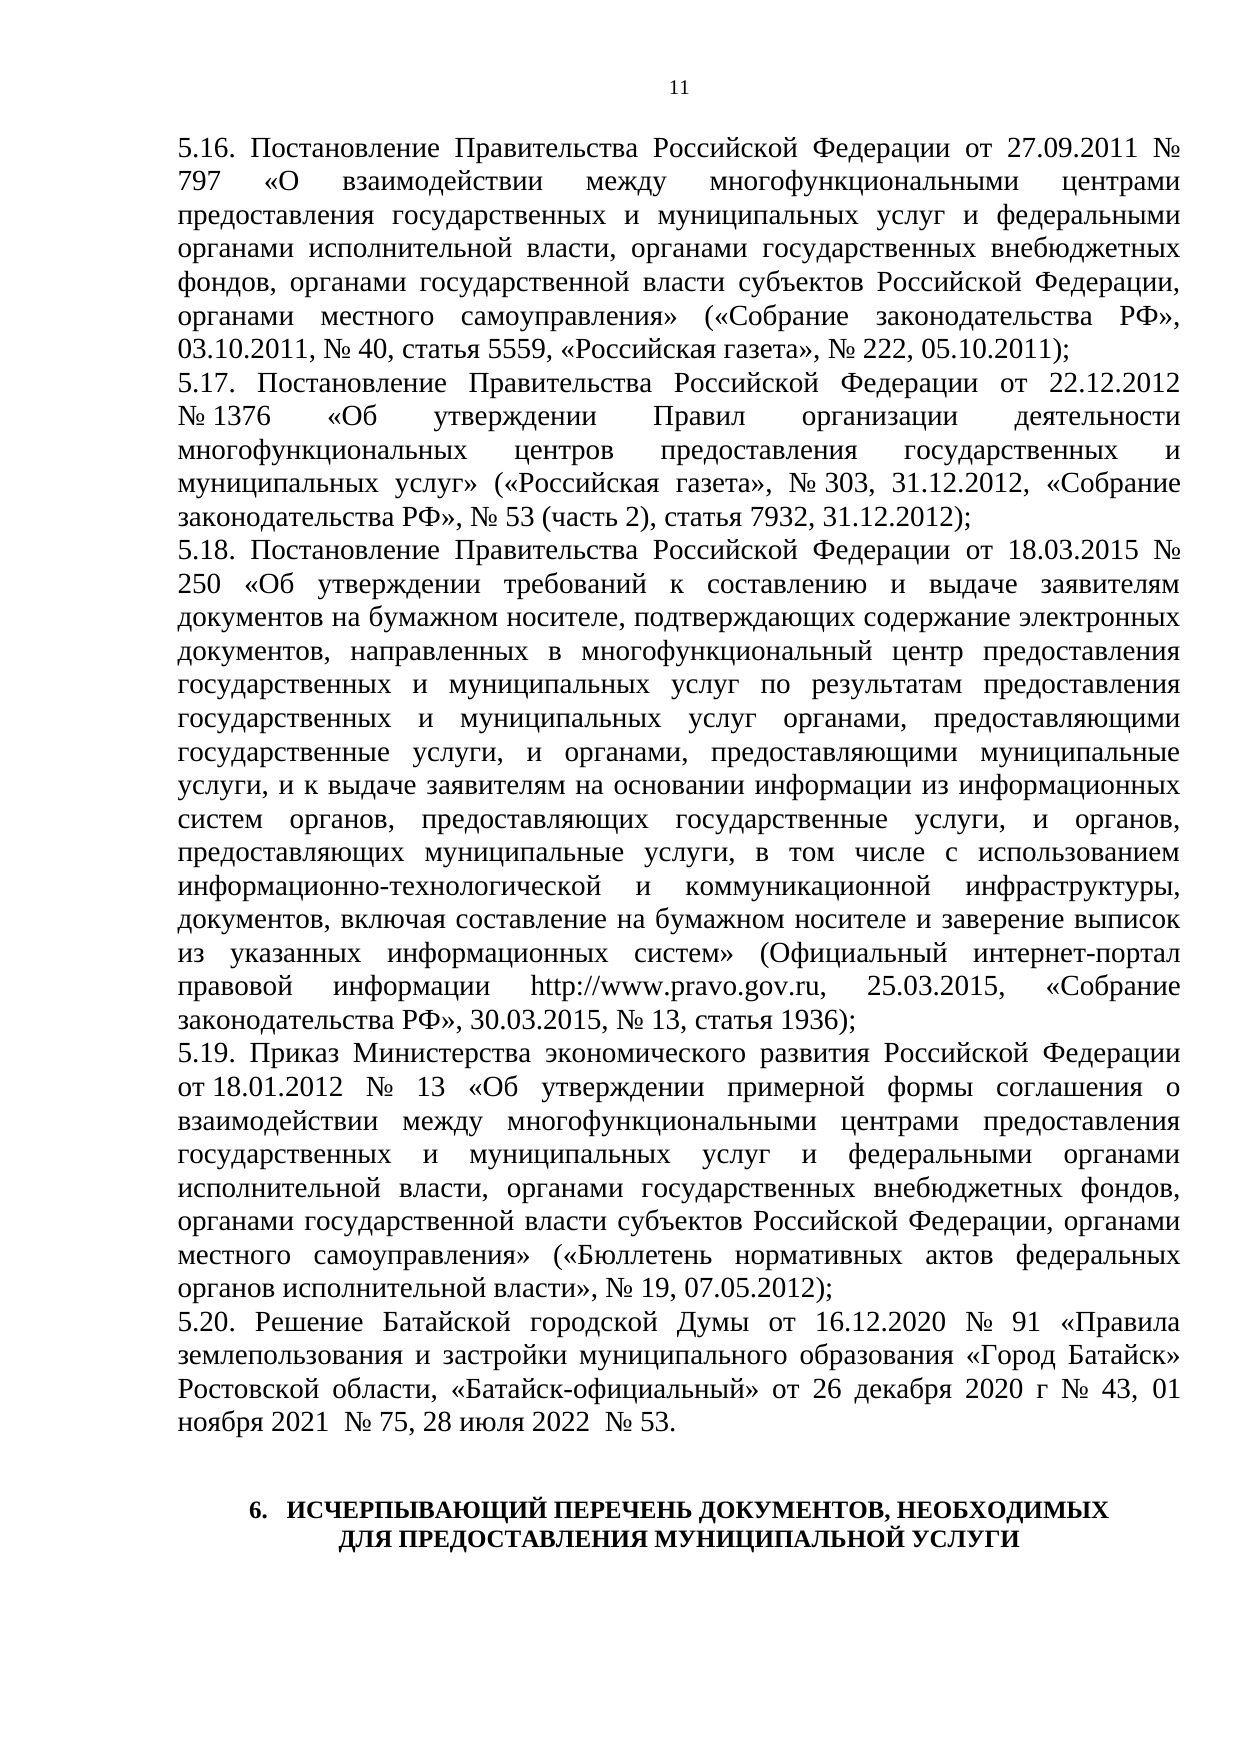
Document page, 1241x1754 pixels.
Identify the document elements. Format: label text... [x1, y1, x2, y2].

text 5.19. Приказ Министерства экономического развития Российской Федерации от 18.01.2012 № 13 «Об утверждении примерной формы соглашения о взаимодействии между многофункциональными центрами предоставления государственных и муниципальных услуг и федеральными органами исполнительной власти, органами государственных внебюджетных фондов, органами государственной власти субъектов Российской Федерации, органами местного самоуправления» («Бюллетень нормативных актов федеральных органов исполнительной власти», № 19, 07.05.2012); [177, 1036, 1181, 1304]
text 5.20. Решение Батайской городской Думы от 16.12.2020 № 91 «Правила землепользования и застройки муниципального образования «Город Батайск» Ростовской области, «Батайск-официальный» от 26 декабря 2020 г № 43, 01 ноября 2021 № 75, 28 июля 2022 № 53. [177, 1304, 1181, 1438]
text 5.18. Постановление Правительства Российской Федерации от 18.03.2015 № 250 «Об утверждении требований к составлению и выдаче заявителям документов на бумажном носителе, подтверждающих содержание электронных документов, направленных в многофункциональный центр предоставления государственных и муниципальных услуг по результатам предоставления государственных и муниципальных услуг органами, предоставляющими государственные услуги, и органами, предоставляющими муниципальные услуги, и к выдаче заявителям на основании информации из информационных систем органов, предоставляющих государственные услуги, и органов, предоставляющих муниципальные услуги, в том числе с использованием информационно-технологической и коммуникационной инфраструктуры, документов, включая составление на бумажном носителе и заверение выписок из указанных информационных систем» (Официальный интернет-портал правовой информации http://www.pravo.gov.ru, 25.03.2015, «Собрание законодательства РФ», 30.03.2015, № 13, статья 1936); [177, 532, 1181, 1036]
text 5.16. Постановление Правительства Российской Федерации от 27.09.2011 № 797 «О взаимодействии между многофункциональными центрами предоставления государственных и муниципальных услуг и федеральными органами исполнительной власти, органами государственных внебюджетных фондов, органами государственной власти субъектов Российской Федерации, органами местного самоуправления» («Собрание законодательства РФ», 03.10.2011, № 40, статья 5559, «Российская газета», № 222, 05.10.2011); [177, 130, 1181, 365]
text для предоставления муниципальной услуги [177, 1524, 1181, 1553]
list Исчерпывающий перечень документов, необходимых [177, 1496, 1181, 1524]
text 5.17. Постановление Правительства Российской Федерации от 22.12.2012 № 1376 «Об утверждении Правил организации деятельности многофункциональных центров предоставления государственных и муниципальных услуг» («Российская газета», № 303, 31.12.2012, «Собрание законодательства РФ», № 53 (часть 2), статья 7932, 31.12.2012); [177, 365, 1181, 532]
